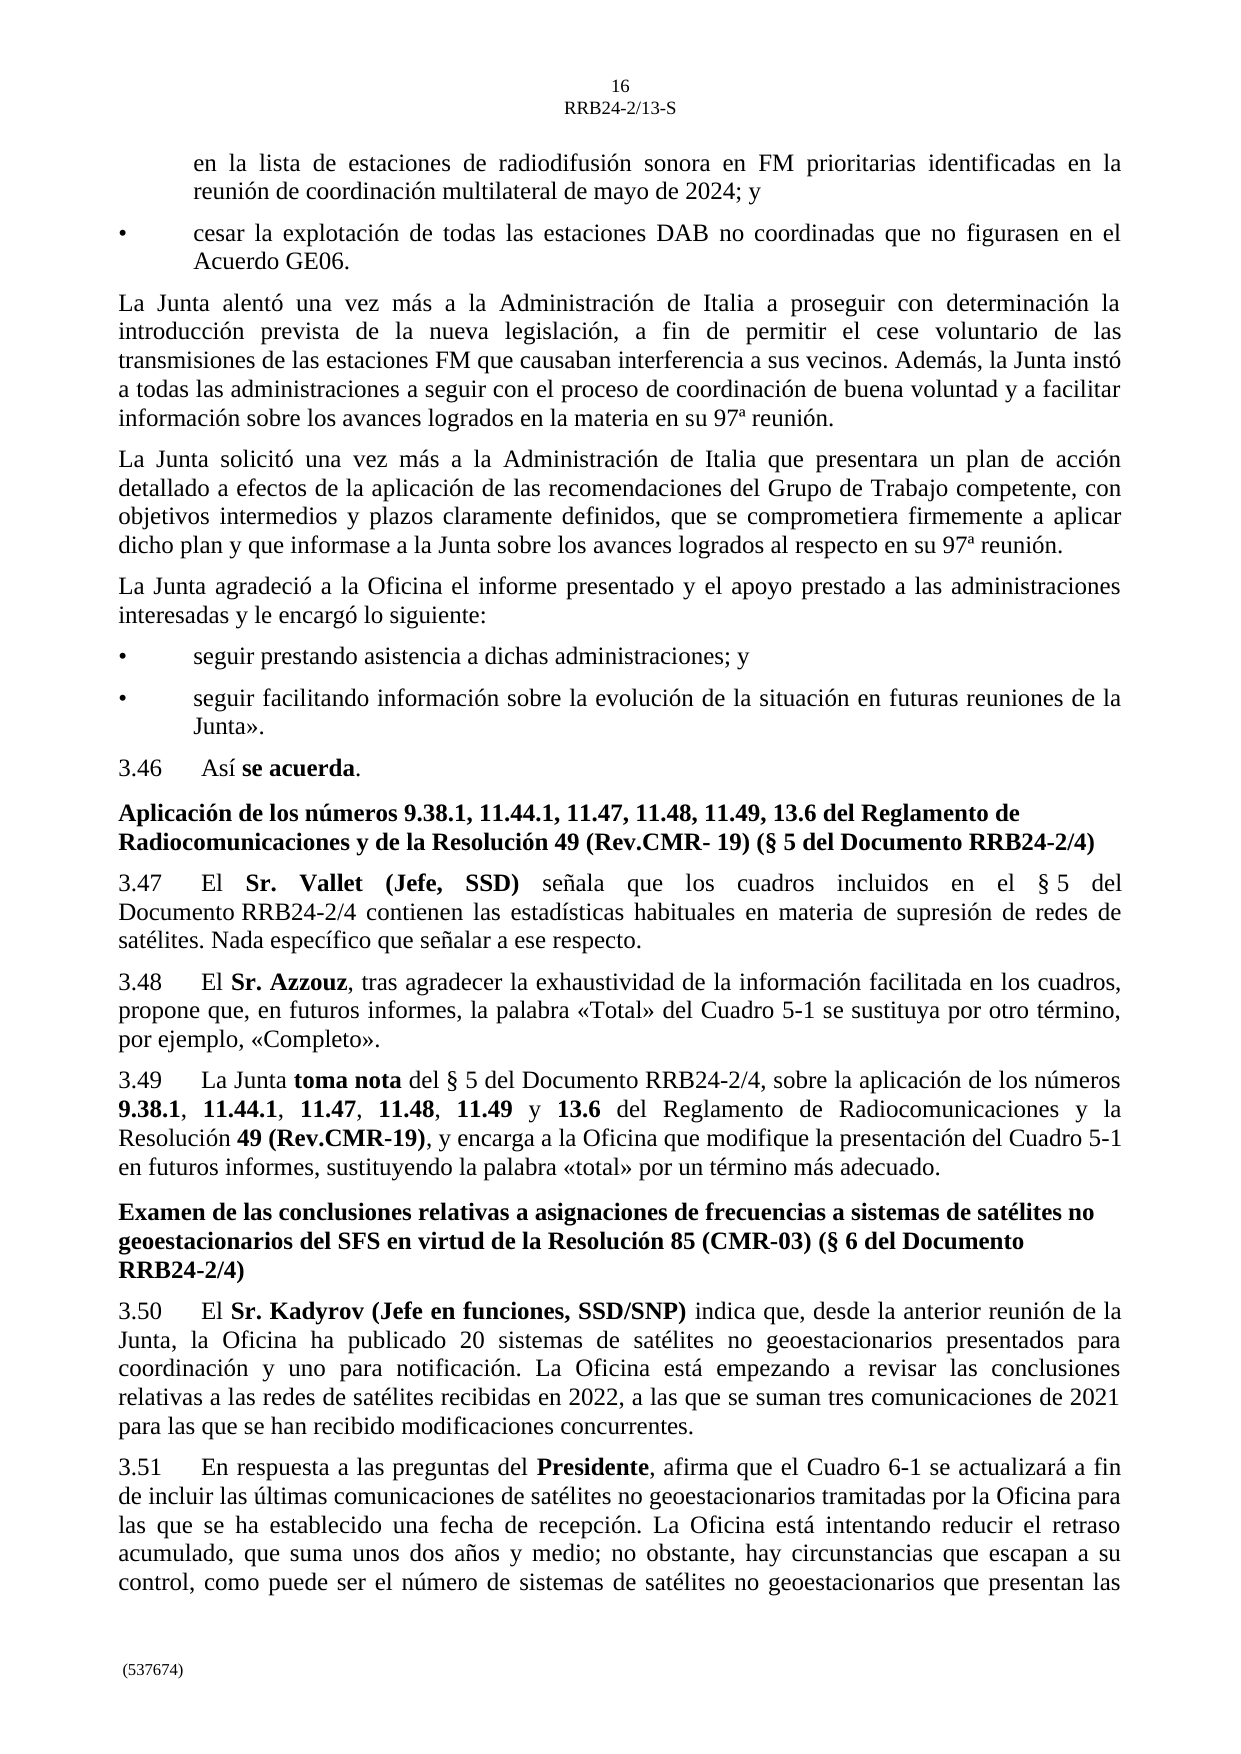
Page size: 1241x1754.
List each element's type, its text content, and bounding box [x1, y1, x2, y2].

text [118, 148, 1122, 205]
text • cesar la explotación de todas las estaciones DAB no coordinadas que no figurasen en el Acuerdo GE06. [118, 218, 1122, 275]
text La Junta agradeció a la Oficina el informe presentado y el apoyo prestado a las administraciones interesadas y le encargó lo siguiente: [118, 571, 1122, 629]
text 3.49 La Junta toma nota del § 5 del Documento RRB24-2/4, sobre la aplicación de los números 9.38.1, 11.44.1, 11.47, 11.48, 11.49 y 13.6 del Reglamento de Radiocomunicaciones y la Resolución 49 (Rev.CMR-19), y encarga a la Oficina que modifique la presentación del Cuadro 5-1 en futuros informes, sustituyendo la palabra «total» por un término más adecuado. [118, 1066, 1122, 1181]
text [118, 1452, 1122, 1596]
subtitle Aplicación de los números 9.38.1, 11.44.1, 11.47, 11.48, 11.49, 13.6 del Reglamento de Radiocomunicaciones y de la Resolución 49 (Rev.CMR- 19) (§ 5 del Documento RRB24-2/4) [118, 798, 1122, 856]
text 3.46 Así se acuerda. [118, 753, 1122, 781]
text Examen de las conclusiones relativas a asignaciones de frecuencias a sistemas de satélites no geoestacionarios del SFS en virtud de la Resolución 85 (CMR-03) (§ 6 del Documento RRB24-2/4) [118, 1197, 1122, 1283]
text • seguir facilitando información sobre la evolución de la situación en futuras reuniones de la Junta». [118, 683, 1122, 740]
text 3.47 El Sr. Vallet (Jefe, SSD) señala que los cuadros incluidos en el § 5 del Documento RRB24-2/4 contienen las estadísticas habituales en materia de supresión de redes de satélites. Nada específico que señalar a ese respecto. [118, 868, 1122, 954]
text 3.48 El Sr. Azzouz, tras agradecer la exhaustividad de la información facilitada en los cuadros, propone que, en futuros informes, la palabra «Total» del Cuadro 5-1 se sustituya por otro término, por ejemplo, «Completo». [118, 967, 1122, 1053]
text La Junta alentó una vez más a la Administración de Italia a proseguir con determinación la introducción prevista de la nueva legislación, a fin de permitir el cese voluntario de las transmisiones de las estaciones FM que causaban interferencia a sus vecinos. Además, la Junta instó a todas las administraciones a seguir con el proceso de coordinación de buena voluntad y a facilitar información sobre los avances logrados en la materia en su 97ª reunión. [118, 288, 1122, 431]
text • seguir prestando asistencia a dichas administraciones; y [118, 641, 1122, 670]
text La Junta solicitó una vez más a la Administración de Italia que presentara un plan de acción detallado a efectos de la aplicación de las recomendaciones del Grupo de Trabajo competente, con objetivos intermedios y plazos claramente definidos, que se comprometiera firmemente a aplicar dicho plan y que informase a la Junta sobre los avances logrados al respecto en su 97ª reunión. [118, 444, 1122, 559]
text 3.50 El Sr. Kadyrov (Jefe en funciones, SSD/SNP) indica que, desde la anterior reunión de la Junta, la Oficina ha publicado 20 sistemas de satélites no geoestacionarios presentados para coordinación y uno para notificación. La Oficina está empezando a revisar las conclusiones relativas a las redes de satélites recibidas en 2022, a las que se suman tres comunicaciones de 2021 para las que se han recibido modificaciones concurrentes. [118, 1296, 1122, 1440]
